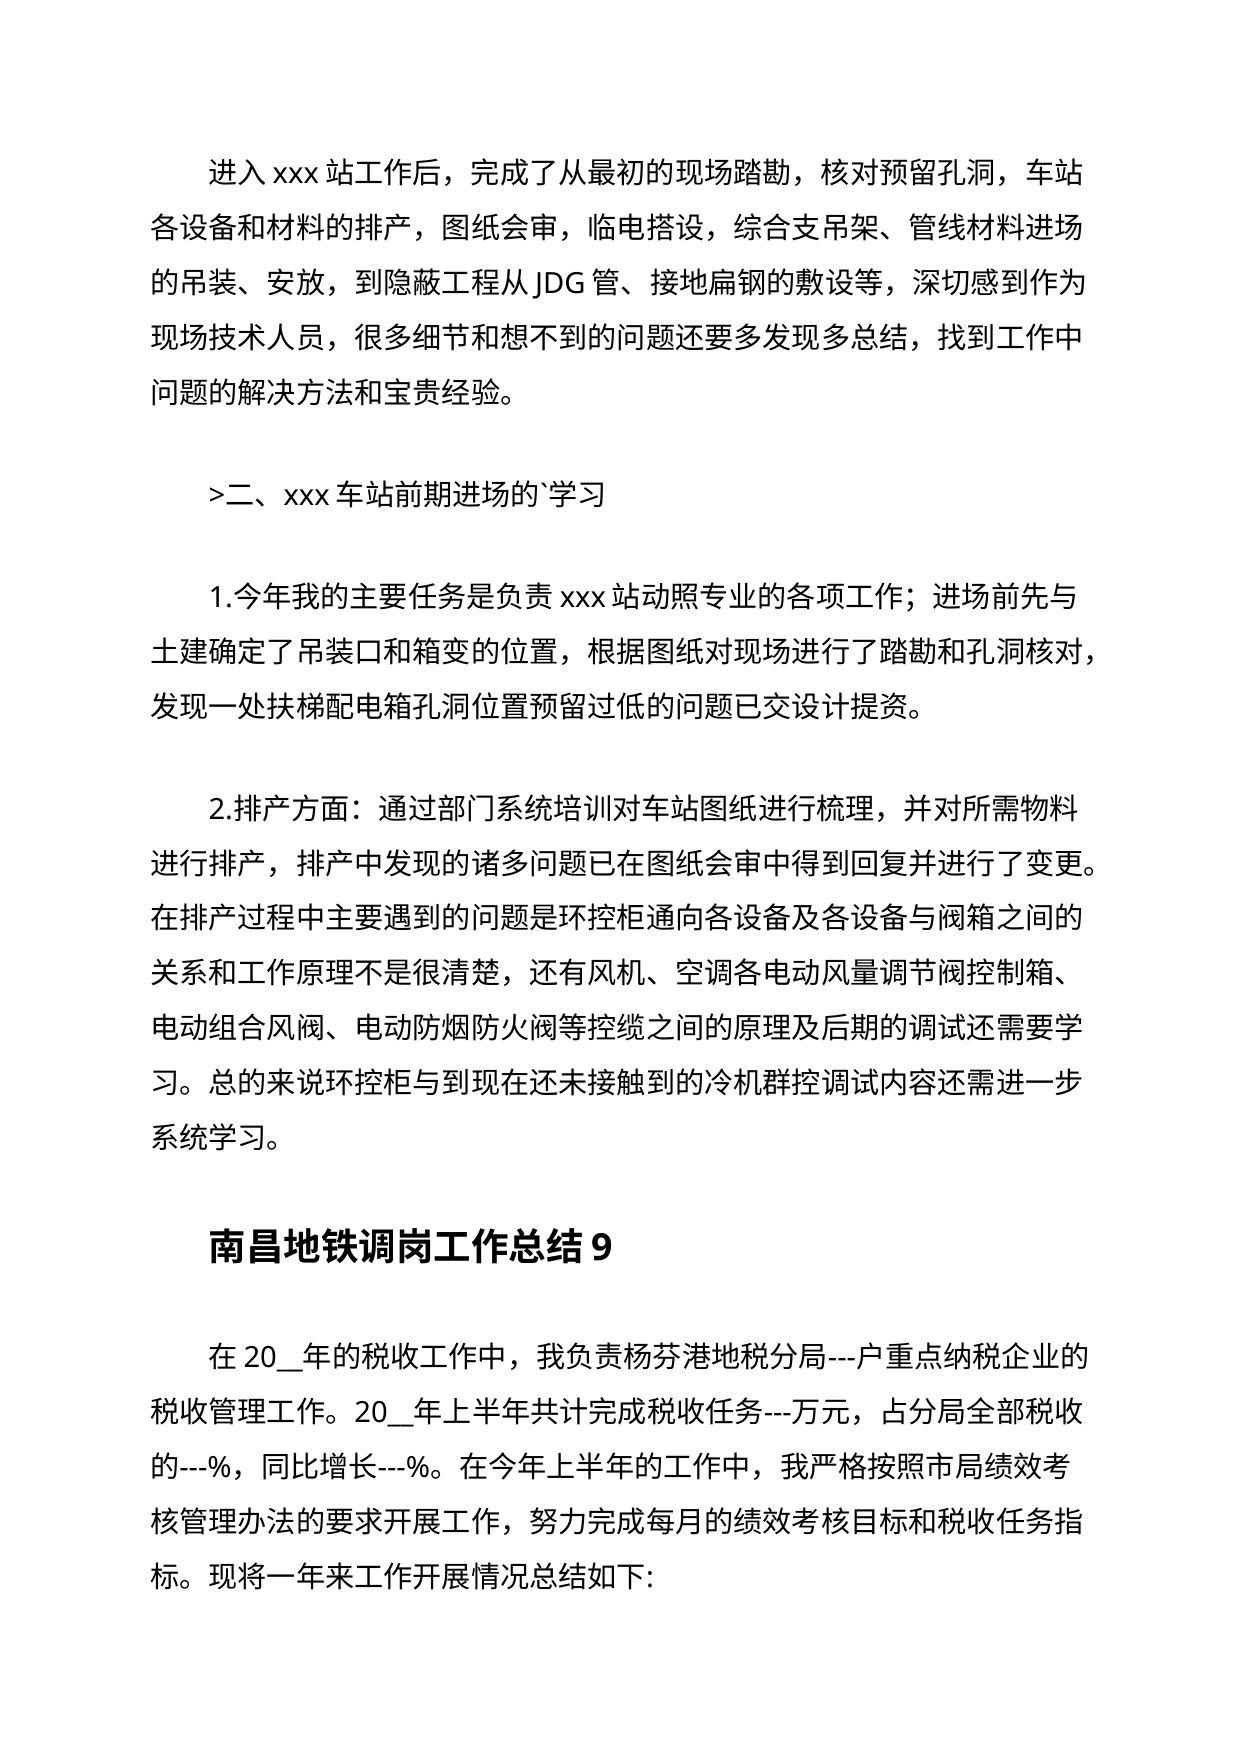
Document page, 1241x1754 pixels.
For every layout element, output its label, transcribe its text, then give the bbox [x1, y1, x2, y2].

text 1.今年我的主要任务是负责xxx站动照专业的各项工作；进场前先与土建确定了吊装口和箱变的位置，根据图纸对现场进行了踏勘和孔洞核对，发现一处扶梯配电箱孔洞位置预留过低的问题已交设计提资。 [150, 573, 1090, 726]
text >二、xxx车站前期进场的`学习 [150, 472, 1090, 514]
text 在20__年的税收工作中，我负责杨芬港地税分局---户重点纳税企业的税收管理工作。20__年上半年共计完成税收任务---万元，占分局全部税收的---%，同比增长---%。在今年上半年的工作中，我严格按照市局绩效考核管理办法的要求开展工作，努力完成每月的绩效考核目标和税收任务指标。现将一年来工作开展情况总结如下: [150, 1334, 1090, 1596]
text 南昌地铁调岗工作总结9 [150, 1216, 1090, 1271]
text 进入xxx站工作后，完成了从最初的现场踏勘，核对预留孔洞，车站各设备和材料的排产，图纸会审，临电搭设，综合支吊架、管线材料进场的吊装、安放，到隐蔽工程从JDG管、接地扁钢的敷设等，深切感到作为现场技术人员，很多细节和想不到的问题还要多发现多总结，找到工作中问题的解决方法和宝贵经验。 [150, 150, 1090, 412]
text 2.排产方面：通过部门系统培训对车站图纸进行梳理，并对所需物料进行排产，排产中发现的诸多问题已在图纸会审中得到回复并进行了变更。在排产过程中主要遇到的问题是环控柜通向各设备及各设备与阀箱之间的关系和工作原理不是很清楚，还有风机、空调各电动风量调节阀控制箱、电动组合风阀、电动防烟防火阀等控缆之间的原理及后期的调试还需要学习。总的来说环控柜与到现在还未接触到的冷机群控调试内容还需进一步系统学习。 [150, 785, 1090, 1157]
